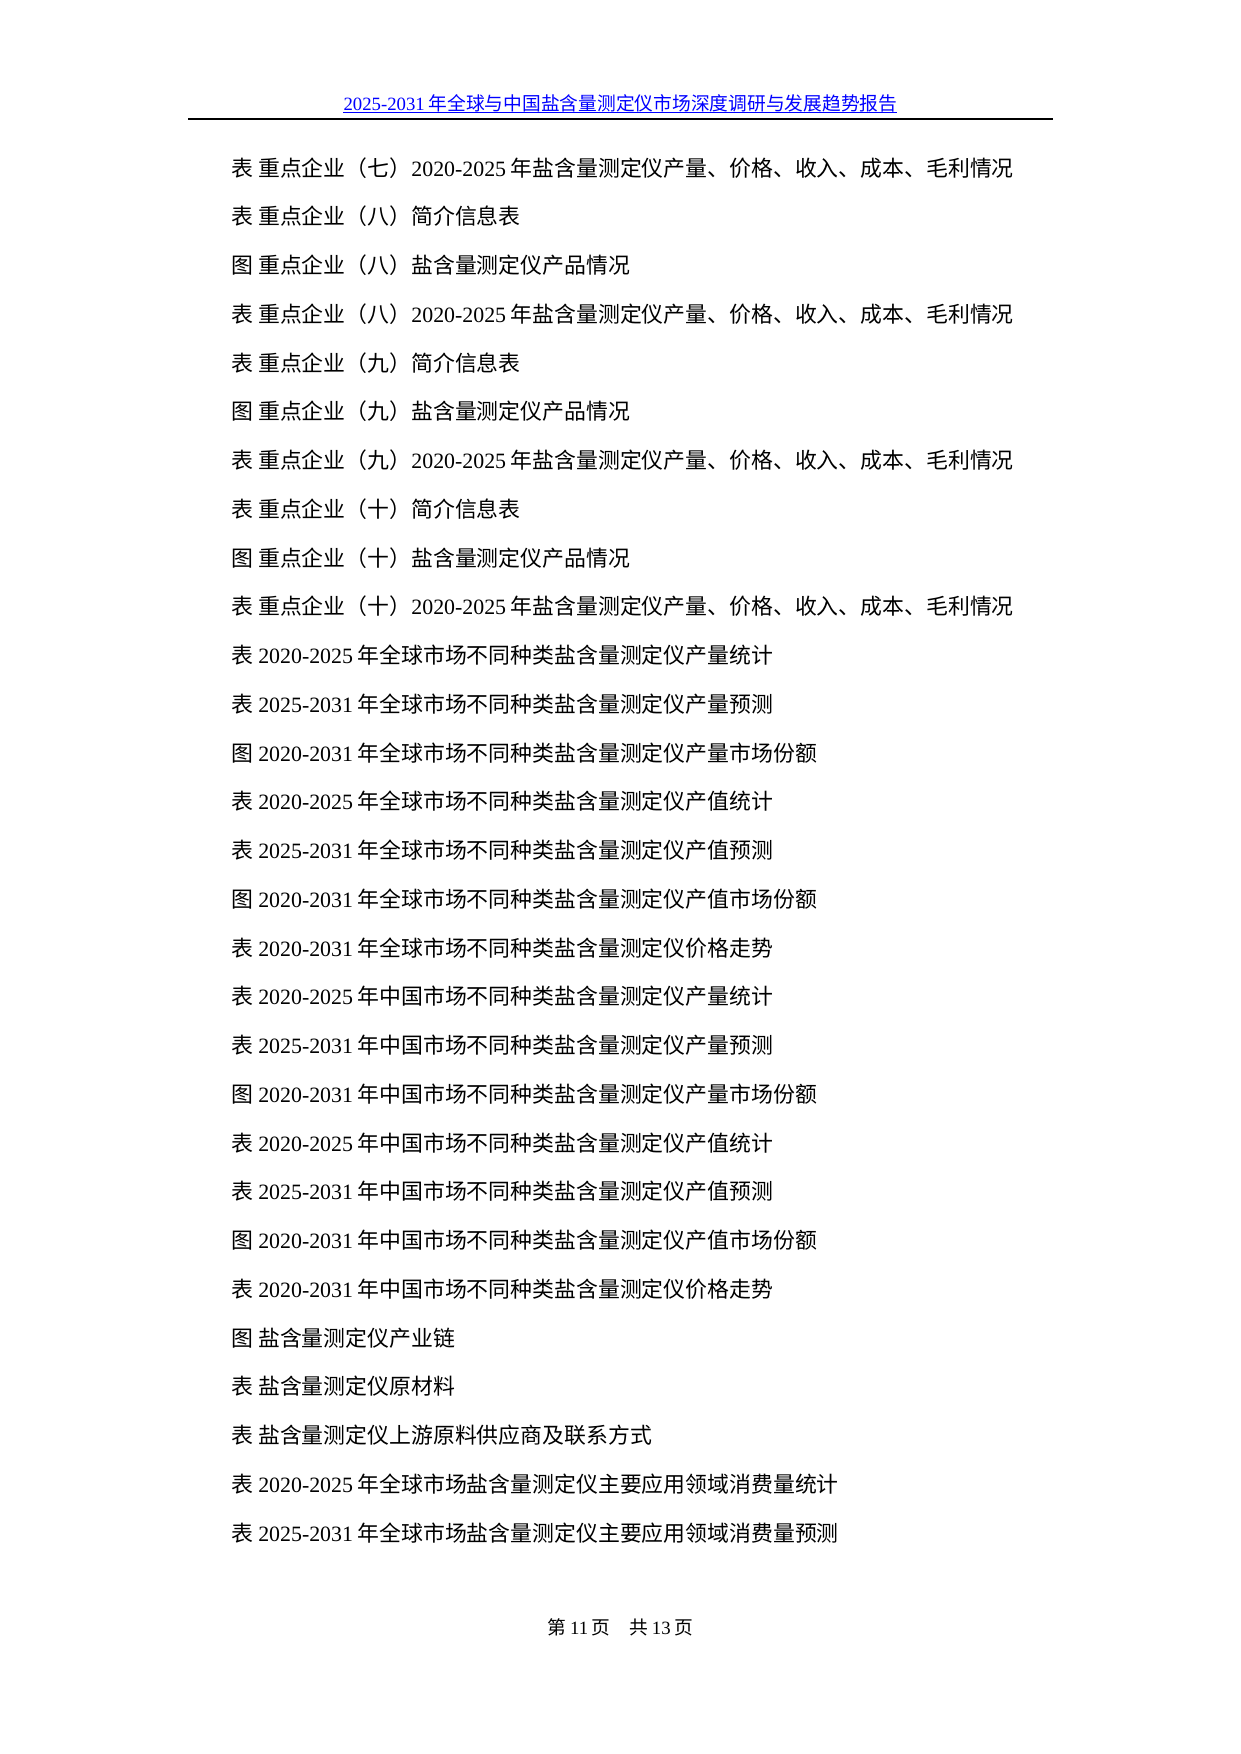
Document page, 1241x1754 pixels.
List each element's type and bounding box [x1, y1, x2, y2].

text [187, 150, 1053, 1548]
